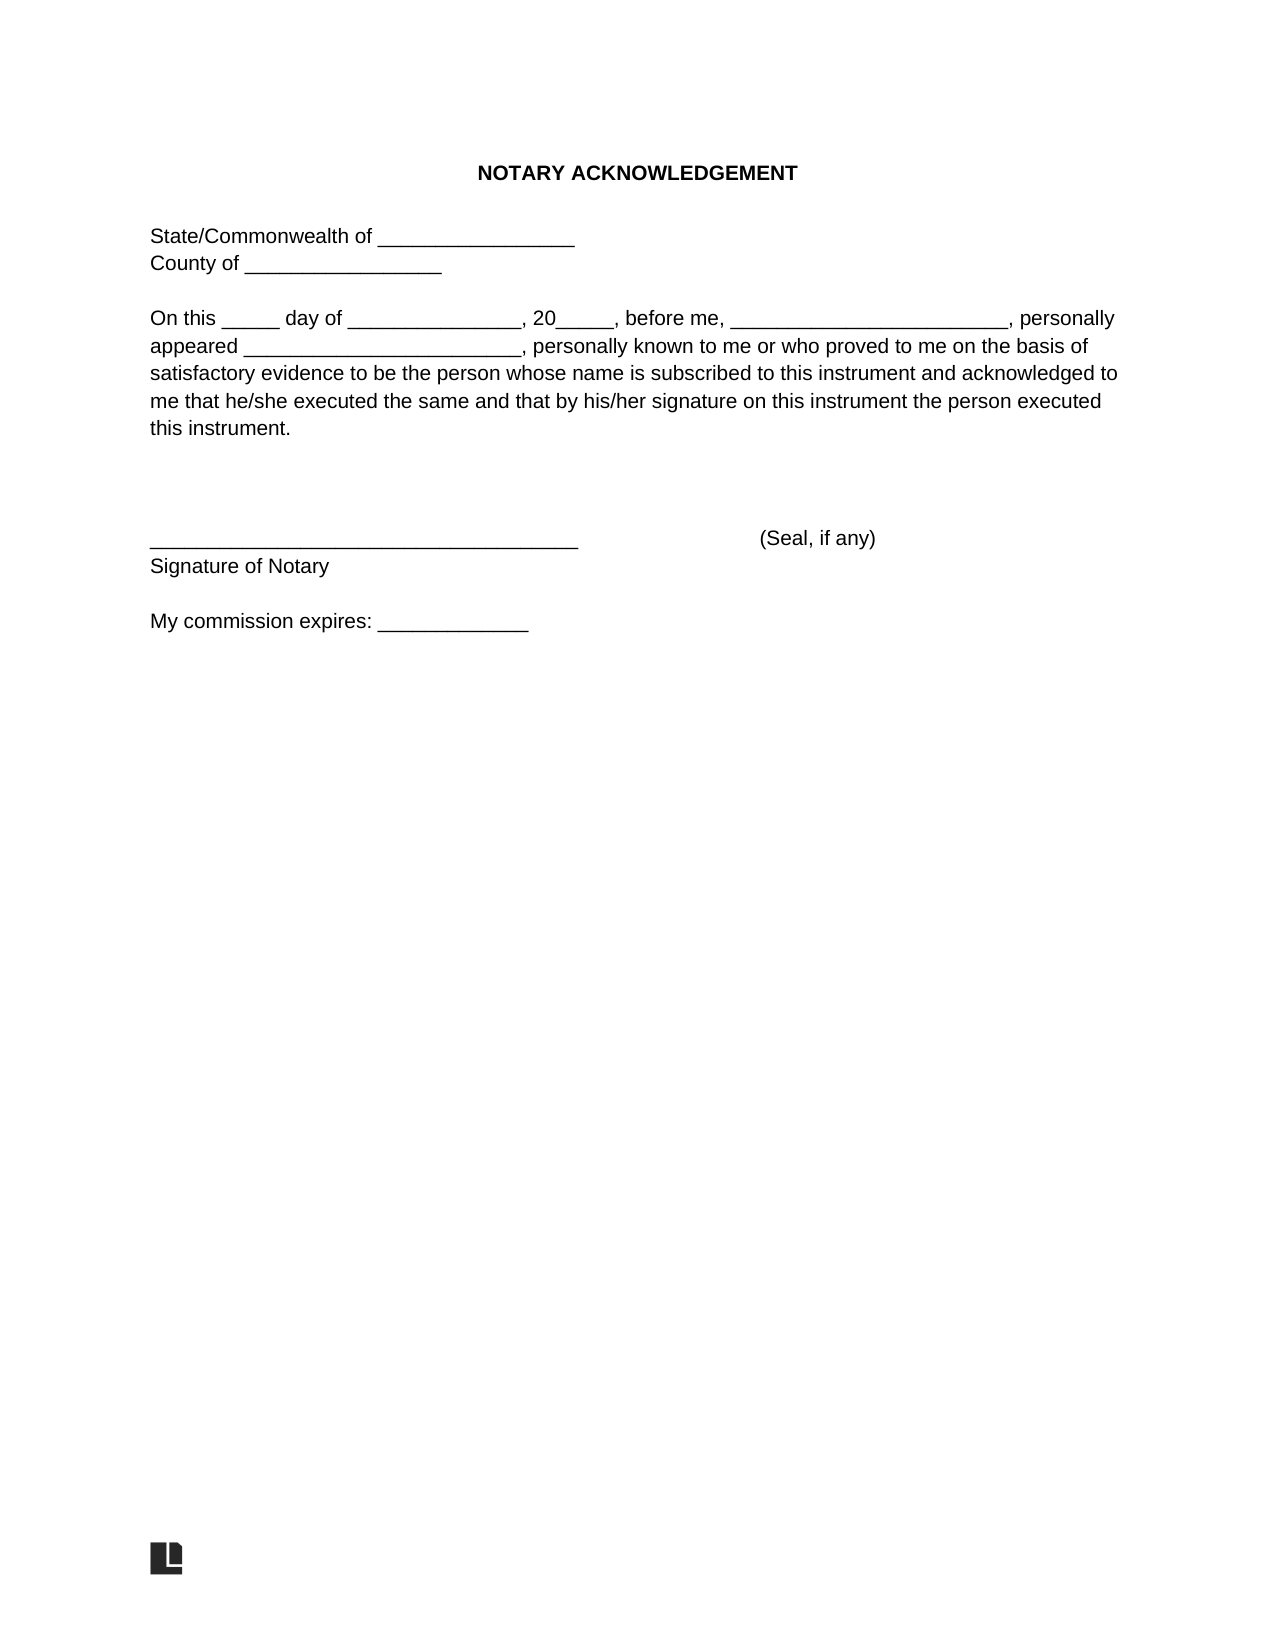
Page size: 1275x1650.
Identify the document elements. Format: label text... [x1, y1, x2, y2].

picture [150, 1542, 183, 1575]
table_header NOTARY ACKNOWLEDGEMENT [150, 150, 1125, 195]
text County of _________________ [150, 251, 1125, 275]
text Signature of Notary [150, 553, 1125, 577]
text On this _____ day of _______________, 20_____, before me, ________________________, personally appeared ________________________, personally known to me or who proved to me on the basis of satisfactory evidence to be the person whose name is subscribed to this instrument and acknowledged to me that he/she executed the same and that by his/her signature on this instrument the person executed this instrument. [150, 306, 1125, 440]
text _____________________________________ (Seal, if any) [150, 526, 1125, 550]
text My commission expires: _____________ [150, 608, 1125, 632]
text State/Commonwealth of _________________ [150, 223, 1125, 247]
